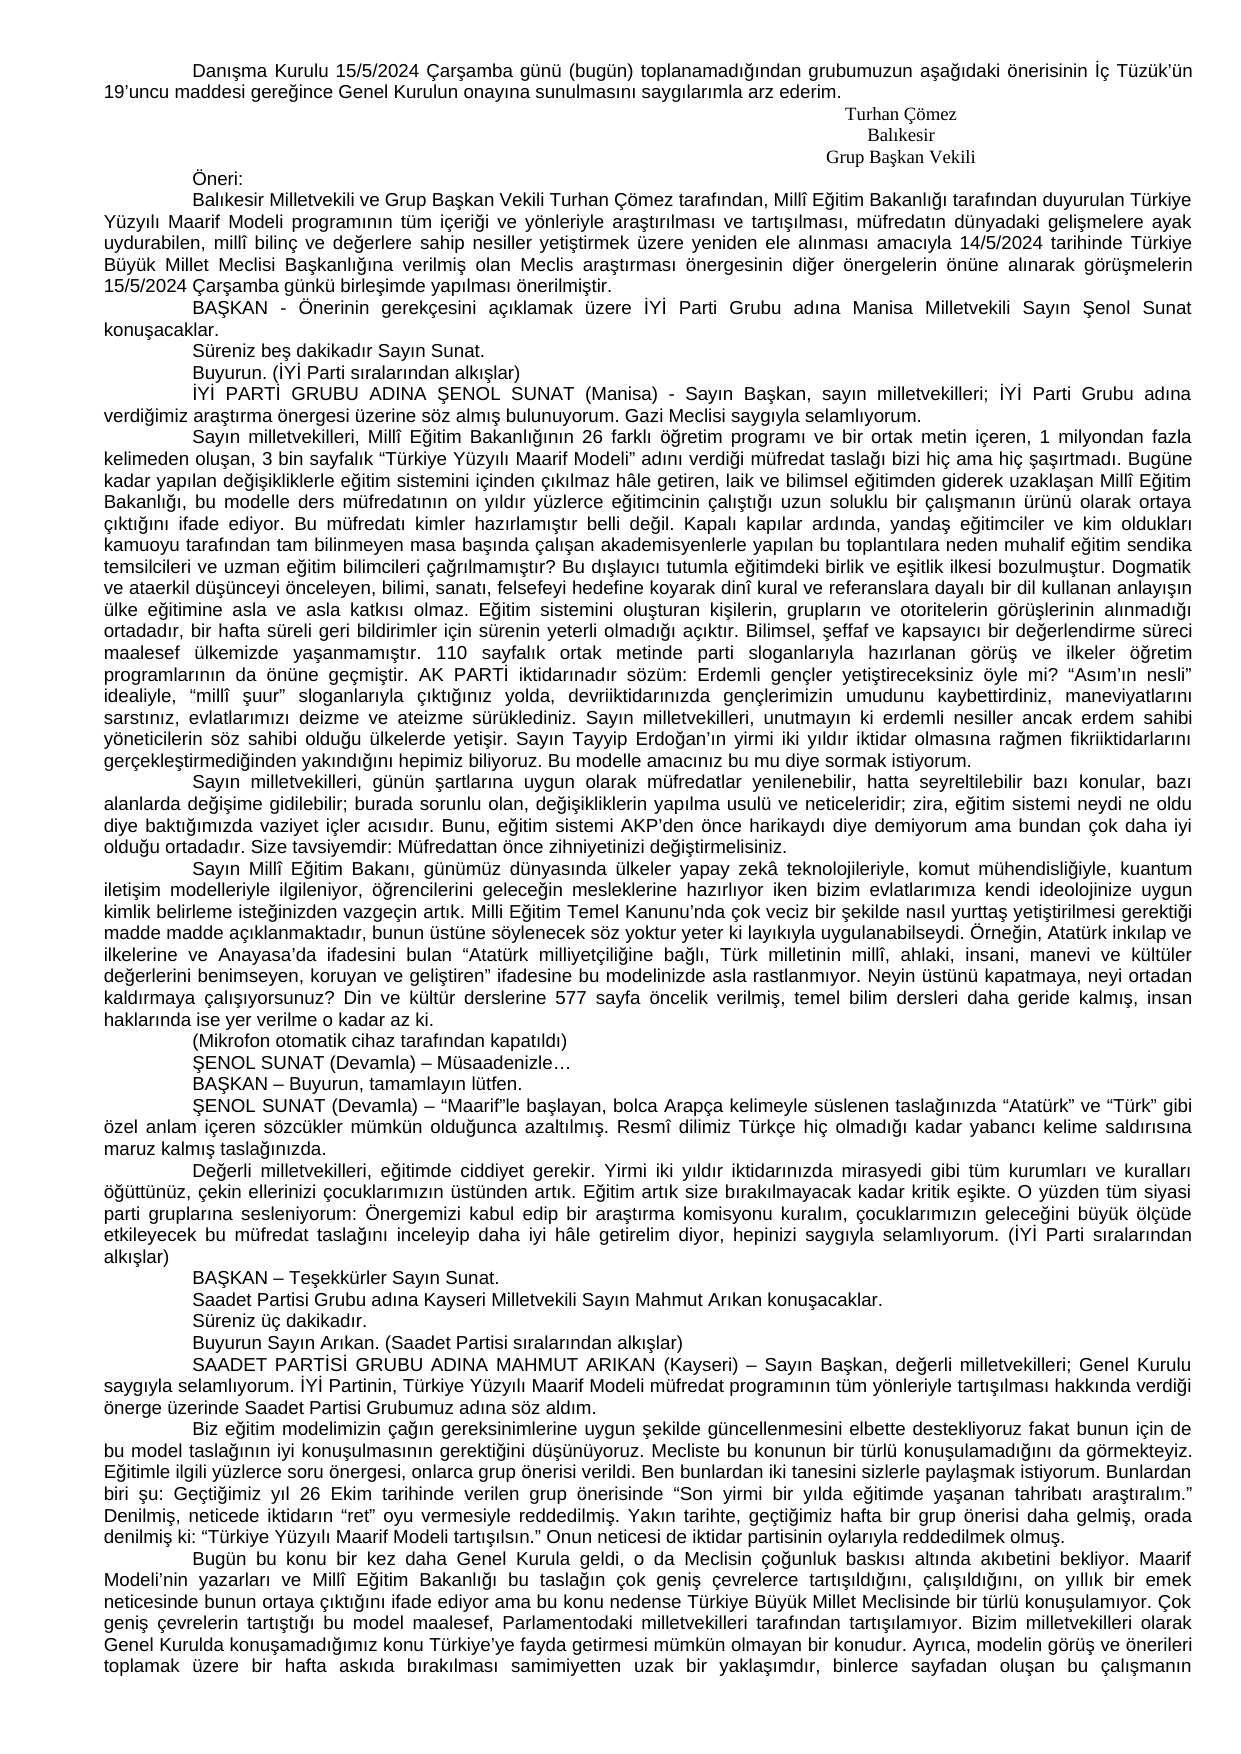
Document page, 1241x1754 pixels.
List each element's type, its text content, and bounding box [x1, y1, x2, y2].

text Süreniz üç dakikadır. [103, 1310, 1193, 1332]
text Değerli milletvekilleri, eğitimde ciddiyet gerekir. Yirmi iki yıldır iktidarınızda mirasyedi gibi tüm kurumları ve kuralları öğüttünüz, çekin ellerinizi çocuklarımızın üstünden artık. Eğitim artık size bırakılmayacak kadar kritik eşikte. O yüzden tüm siyasi parti gruplarına sesleniyorum: Önergemizi kabul edip bir araştırma komisyonu kuralım, çocuklarımızın geleceğini büyük ölçüde etkileyecek bu müfredat taslağını inceleyip daha iyi hâle getirelim diyor, hepinizi saygıyla selamlıyorum. (İYİ Parti sıralarından alkışlar) [103, 1159, 1193, 1267]
text Grup Başkan Vekili [103, 146, 1193, 167]
text Danışma Kurulu 15/5/2024 Çarşamba günü (bugün) toplanamadığından grubumuzun aşağıdaki önerisinin İç Tüzük’ün 19’uncu maddesi gereğince Genel Kurulun onayına sunulmasını saygılarımla arz ederim. [103, 60, 1193, 103]
text Sayın milletvekilleri, Millî Eğitim Bakanlığının 26 farklı öğretim programı ve bir ortak metin içeren, 1 milyondan fazla kelimeden oluşan, 3 bin sayfalık “Türkiye Yüzyılı Maarif Modeli” adını verdiği müfredat taslağı bizi hiç ama hiç şaşırtmadı. Bugüne kadar yapılan değişikliklerle eğitim sistemini içinden çıkılmaz hâle getiren, laik ve bilimsel eğitimden giderek uzaklaşan Millî Eğitim Bakanlığı, bu modelle ders müfredatının on yıldır yüzlerce eğitimcinin çalıştığı uzun soluklu bir çalışmanın ürünü olarak ortaya çıktığını ifade ediyor. Bu müfredatı kimler hazırlamıştır belli değil. Kapalı kapılar ardında, yandaş eğitimciler ve kim oldukları kamuoyu tarafından tam bilinmeyen masa başında çalışan akademisyenlerle yapılan bu toplantılara neden muhalif eğitim sendika temsilcileri ve uzman eğitim bilimcileri çağrılmamıştır? Bu dışlayıcı tutumla eğitimdeki birlik ve eşitlik ilkesi bozulmuştur. Dogmatik ve ataerkil düşünceyi önceleyen, bilimi, sanatı, felsefeyi hedefine koyarak dinî kural ve referanslara dayalı bir dil kullanan anlayışın ülke eğitimine asla ve asla katkısı olmaz. Eğitim sistemini oluşturan kişilerin, grupların ve otoritelerin görüşlerinin alınmadığı ortadadır, bir hafta süreli geri bildirimler için sürenin yeterli olmadığı açıktır. Bilimsel, şeffaf ve kapsayıcı bir değerlendirme süreci maalesef ülkemizde yaşanmamıştır. 110 sayfalık ortak metinde parti sloganlarıyla hazırlanan görüş ve ilkeler öğretim programlarının da önüne geçmiştir. AK PARTİ iktidarınadır sözüm: Erdemli gençler yetiştireceksiniz öyle mi? “Asım’ın nesli” idealiyle, “millî şuur” sloganlarıyla çıktığınız yolda, devriiktidarınızda gençlerimizin umudunu kaybettirdiniz, maneviyatlarını sarstınız, evlatlarımızı deizme ve ateizme sürüklediniz. Sayın milletvekilleri, unutmayın ki erdemli nesiller ancak erdem sahibi yöneticilerin söz sahibi olduğu ülkelerde yetişir. Sayın Tayyip Erdoğan’ın yirmi iki yıldır iktidar olmasına rağmen fikriiktidarlarını gerçekleştirmediğinden yakındığını hepimiz biliyoruz. Bu modelle amacınız bu mu diye sormak istiyorum. [103, 426, 1193, 771]
text BAŞKAN - Önerinin gerekçesini açıklamak üzere İYİ Parti Grubu adına Manisa Milletvekili Sayın Şenol Sunat konuşacaklar. [103, 297, 1193, 340]
text ŞENOL SUNAT (Devamla) – Müsaadenizle… [103, 1052, 1193, 1073]
text Buyurun. (İYİ Parti sıralarından alkışlar) [103, 362, 1193, 383]
text Sayın milletvekilleri, günün şartlarına uygun olarak müfredatlar yenilenebilir, hatta seyreltilebilir bazı konular, bazı alanlarda değişime gidilebilir; burada sorunlu olan, değişikliklerin yapılma usulü ve neticeleridir; zira, eğitim sistemi neydi ne oldu diye baktığımızda vaziyet içler acısıdır. Bunu, eğitim sistemi AKP’den önce harikaydı diye demiyorum ama bundan çok daha iyi olduğu ortadadır. Size tavsiyemdir: Müfredattan önce zihniyetinizi değiştirmelisiniz. [103, 771, 1193, 857]
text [103, 1547, 1193, 1677]
text Sayın Millî Eğitim Bakanı, günümüz dünyasında ülkeler yapay zekâ teknolojileriyle, komut mühendisliğiyle, kuantum iletişim modelleriyle ilgileniyor, öğrencilerini geleceğin mesleklerine hazırlıyor iken bizim evlatlarımıza kendi ideolojinize uygun kimlik belirleme isteğinizden vazgeçin artık. Milli Eğitim Temel Kanunu’nda çok veciz bir şekilde nasıl yurttaş yetiştirilmesi gerektiği madde madde açıklanmaktadır, bunun üstüne söylenecek söz yoktur yeter ki layıkıyla uygulanabilseydi. Örneğin, Atatürk inkılap ve ilkelerine ve Anayasa’da ifadesini bulan “Atatürk milliyetçiliğine bağlı, Türk milletinin millî, ahlaki, insani, manevi ve kültüler değerlerini benimseyen, koruyan ve geliştiren” ifadesine bu modelinizde asla rastlanmıyor. Neyin üstünü kapatmaya, neyi ortadan kaldırmaya çalışıyorsunuz? Din ve kültür derslerine 577 sayfa öncelik verilmiş, temel bilim dersleri daha geride kalmış, insan haklarında ise yer verilme o kadar az ki. [103, 857, 1193, 1030]
text Saadet Partisi Grubu adına Kayseri Milletvekili Sayın Mahmut Arıkan konuşacaklar. [103, 1289, 1193, 1310]
text Balıkesir [103, 124, 1193, 146]
text (Mikrofon otomatik cihaz tarafından kapatıldı) [103, 1030, 1193, 1052]
text BAŞKAN – Buyurun, tamamlayın lütfen. [103, 1073, 1193, 1095]
text Biz eğitim modelimizin çağın gereksinimlerine uygun şekilde güncellenmesini elbette destekliyoruz fakat bunun için de bu model taslağının iyi konuşulmasının gerektiğini düşünüyoruz. Mecliste bu konunun bir türlü konuşulamadığını da görmekteyiz. Eğitimle ilgili yüzlerce soru önergesi, onlarca grup önerisi verildi. Ben bunlardan iki tanesini sizlerle paylaşmak istiyorum. Bunlardan biri şu: Geçtiğimiz yıl 26 Ekim tarihinde verilen grup önerisinde “Son yirmi bir yılda eğitimde yaşanan tahribatı araştıralım.” Denilmiş, neticede iktidarın “ret” oyu vermesiyle reddedilmiş. Yakın tarihte, geçtiğimiz hafta bir grup önerisi daha gelmiş, orada denilmiş ki: “Türkiye Yüzyılı Maarif Modeli tartışılsın.” Onun neticesi de iktidar partisinin oylarıyla reddedilmek olmuş. [103, 1418, 1193, 1547]
text ŞENOL SUNAT (Devamla) – “Maarif”le başlayan, bolca Arapça kelimeyle süslenen taslağınızda “Atatürk” ve “Türk” gibi özel anlam içeren sözcükler mümkün olduğunca azaltılmış. Resmî dilimiz Türkçe hiç olmadığı kadar yabancı kelime saldırısına maruz kalmış taslağınızda. [103, 1095, 1193, 1159]
text Turhan Çömez [103, 103, 1193, 124]
text SAADET PARTİSİ GRUBU ADINA MAHMUT ARIKAN (Kayseri) – Sayın Başkan, değerli milletvekilleri; Genel Kurulu saygıyla selamlıyorum. İYİ Partinin, Türkiye Yüzyılı Maarif Modeli müfredat programının tüm yönleriyle tartışılması hakkında verdiği önerge üzerinde Saadet Partisi Grubumuz adına söz aldım. [103, 1353, 1193, 1418]
text Öneri: [103, 167, 1193, 189]
text Balıkesir Milletvekili ve Grup Başkan Vekili Turhan Çömez tarafından, Millî Eğitim Bakanlığı tarafından duyurulan Türkiye Yüzyılı Maarif Modeli programının tüm içeriği ve yönleriyle araştırılması ve tartışılması, müfredatın dünyadaki gelişmelere ayak uydurabilen, millî bilinç ve değerlere sahip nesiller yetiştirmek üzere yeniden ele alınması amacıyla 14/5/2024 tarihinde Türkiye Büyük Millet Meclisi Başkanlığına verilmiş olan Meclis araştırması önergesinin diğer önergelerin önüne alınarak görüşmelerin 15/5/2024 Çarşamba günkü birleşimde yapılması önerilmiştir. [103, 189, 1193, 297]
text Süreniz beş dakikadır Sayın Sunat. [103, 340, 1193, 362]
text Buyurun Sayın Arıkan. (Saadet Partisi sıralarından alkışlar) [103, 1332, 1193, 1353]
text İYİ PARTİ GRUBU ADINA ŞENOL SUNAT (Manisa) - Sayın Başkan, sayın milletvekilleri; İYİ Parti Grubu adına verdiğimiz araştırma önergesi üzerine söz almış bulunuyorum. Gazi Meclisi saygıyla selamlıyorum. [103, 383, 1193, 426]
text BAŞKAN – Teşekkürler Sayın Sunat. [103, 1267, 1193, 1289]
